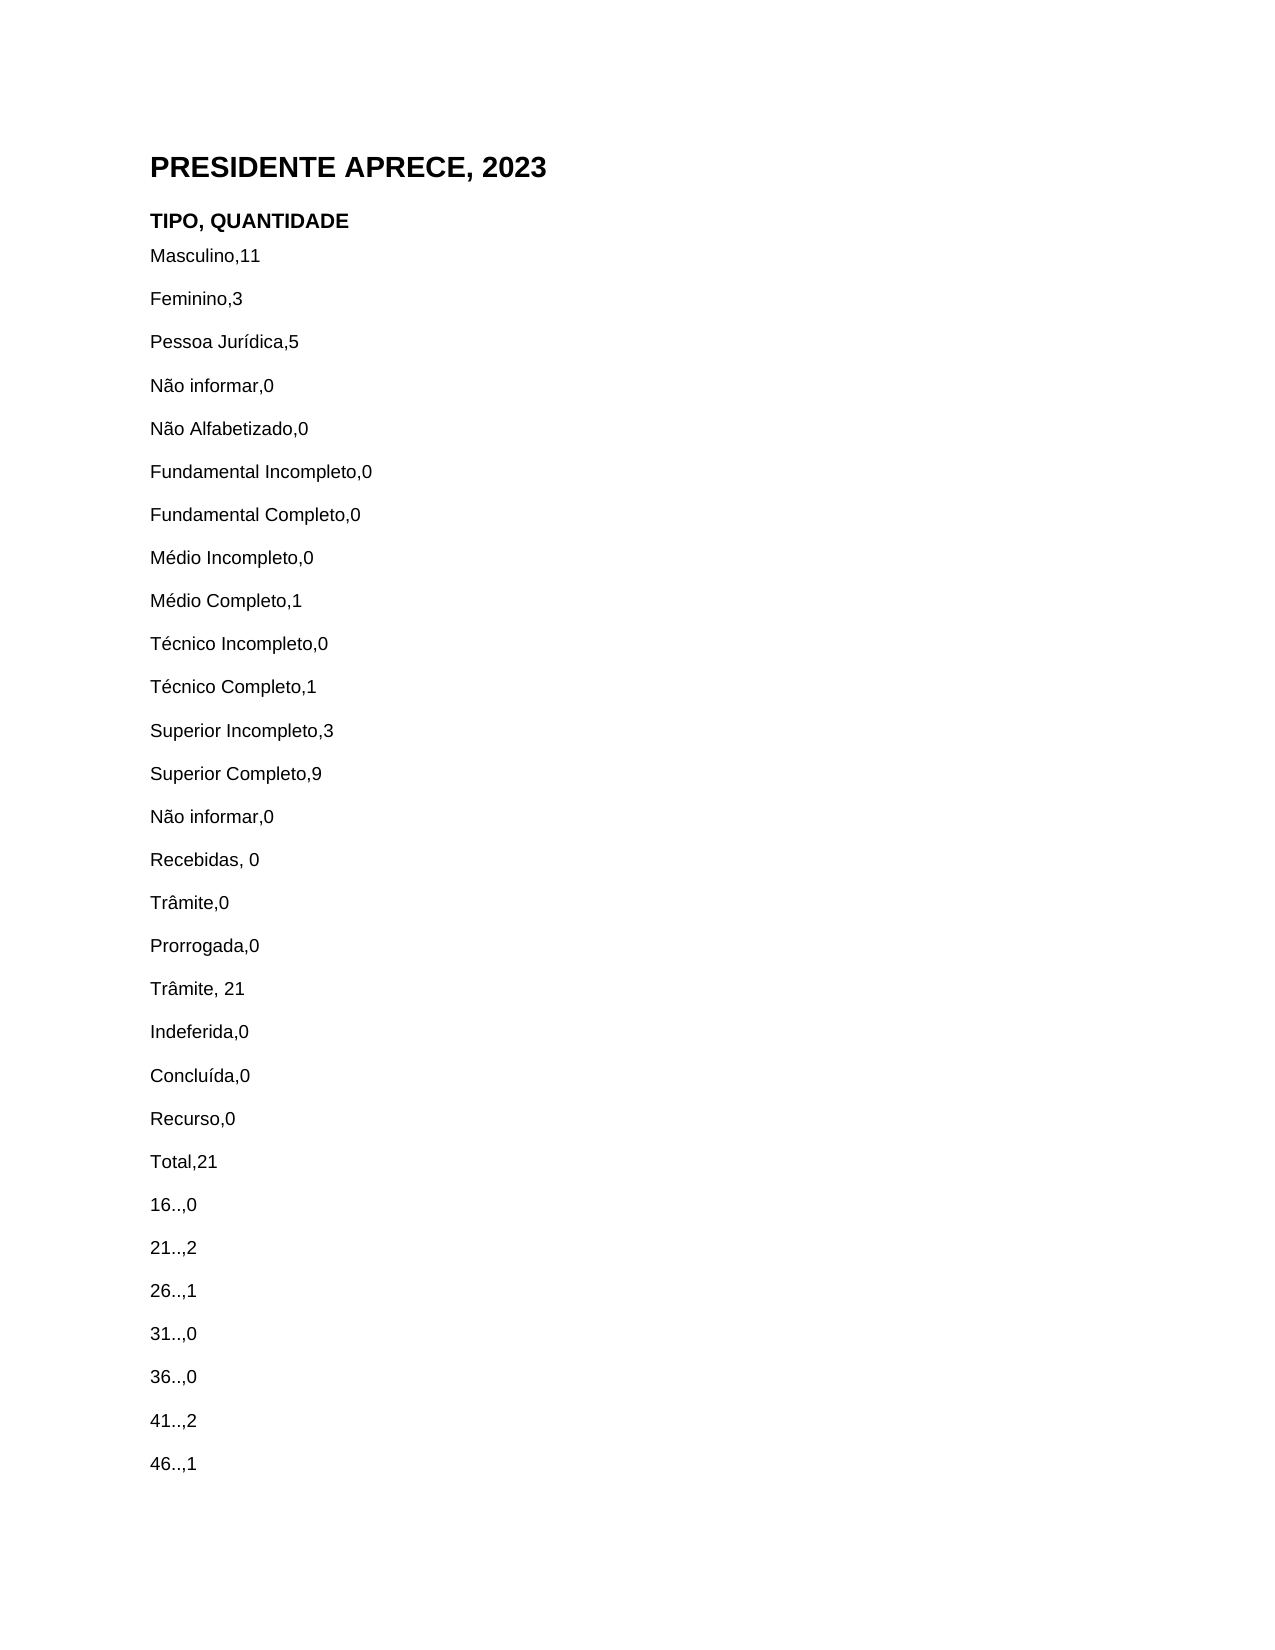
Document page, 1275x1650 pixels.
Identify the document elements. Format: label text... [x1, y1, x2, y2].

text Total,21 [150, 1151, 1125, 1172]
text Masculino,11 [150, 245, 1125, 267]
text Técnico Completo,1 [150, 676, 1125, 698]
text 26..,1 [150, 1280, 1125, 1302]
text 46..,1 [150, 1452, 1125, 1474]
text Médio Completo,1 [150, 590, 1125, 612]
text Recurso,0 [150, 1107, 1125, 1129]
subtitle Presidente Aprece, 2023 [150, 150, 1125, 183]
text 21..,2 [150, 1237, 1125, 1258]
text Fundamental Completo,0 [150, 504, 1125, 525]
text Não informar,0 [150, 374, 1125, 396]
text Técnico Incompleto,0 [150, 633, 1125, 655]
text Superior Completo,9 [150, 762, 1125, 784]
text Feminino,3 [150, 288, 1125, 310]
text 31..,0 [150, 1323, 1125, 1345]
text Não Alfabetizado,0 [150, 417, 1125, 439]
text Fundamental Incompleto,0 [150, 461, 1125, 482]
text 16..,0 [150, 1194, 1125, 1215]
text 36..,0 [150, 1366, 1125, 1388]
text Prorrogada,0 [150, 935, 1125, 957]
text Recebidas, 0 [150, 849, 1125, 870]
text Indeferida,0 [150, 1021, 1125, 1043]
text 41..,2 [150, 1409, 1125, 1431]
text Pessoa Jurídica,5 [150, 331, 1125, 353]
text Não informar,0 [150, 806, 1125, 827]
text Médio Incompleto,0 [150, 547, 1125, 568]
text Trâmite,0 [150, 892, 1125, 913]
text Concluída,0 [150, 1064, 1125, 1086]
text Trâmite, 21 [150, 978, 1125, 1000]
text Superior Incompleto,3 [150, 719, 1125, 741]
subtitle Tipo, Quantidade [150, 208, 1125, 232]
